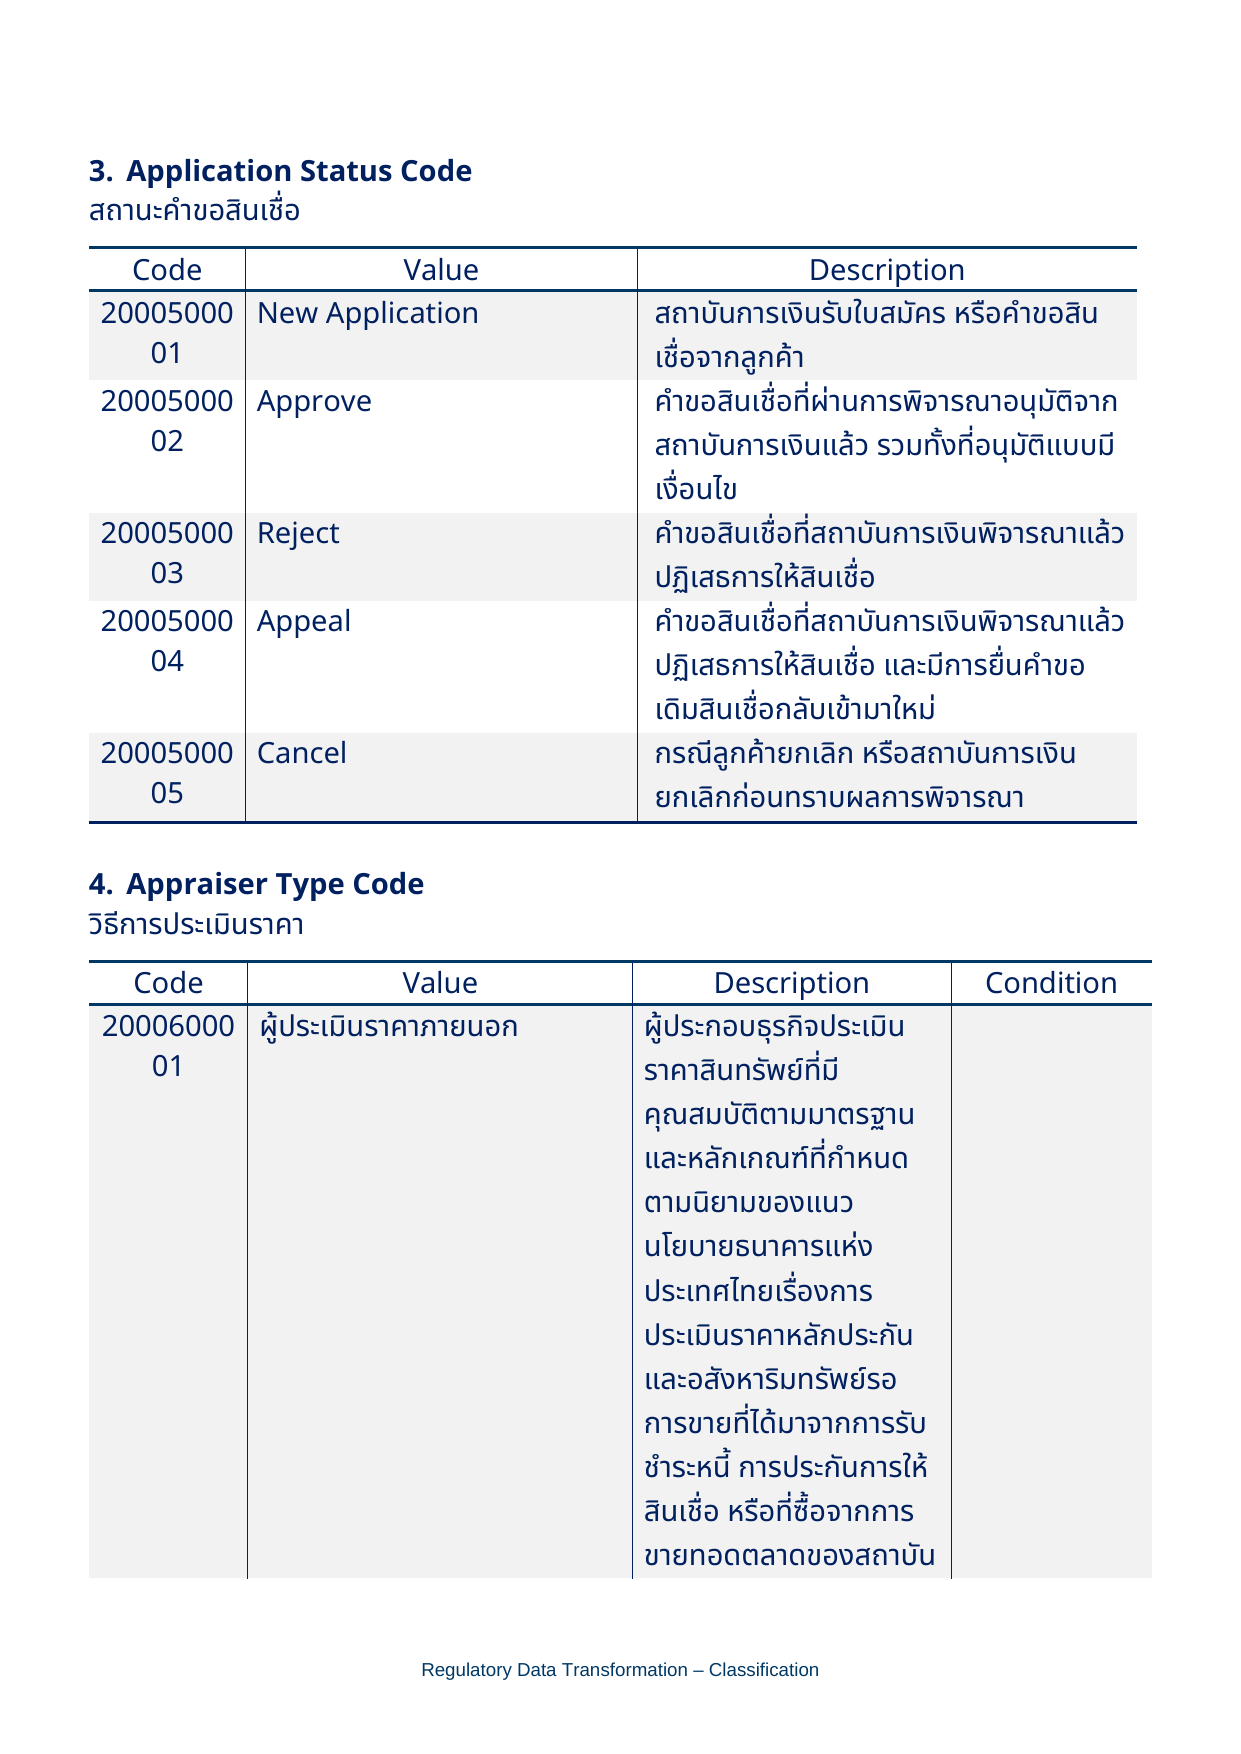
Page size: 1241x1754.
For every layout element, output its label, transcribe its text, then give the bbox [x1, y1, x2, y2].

table_cell กรณีลูกค้ายกเลิก หรือสถาบันการเงินยกเลิกก่อนทราบผลการพิจารณา [638, 733, 1137, 821]
table_cell Approve [246, 380, 637, 512]
table_cell Appeal [246, 601, 637, 733]
table_header Code [89, 249, 245, 289]
table_header Description [638, 249, 1137, 289]
table_header Description [633, 963, 951, 1002]
table_header Code [89, 963, 247, 1002]
table_cell [952, 1006, 1152, 1578]
table_cell Reject [246, 513, 637, 601]
text สถานะคำขอสินเชื่อ [89, 190, 1152, 234]
text วิธีการประเมินราคา [89, 903, 1152, 947]
table_cell 2000500004 [89, 601, 245, 733]
table_cell 2000500003 [89, 513, 245, 601]
table_cell คำขอสินเชื่อที่สถาบันการเงินพิจารณาแล้วปฏิเสธการให้สินเชื่อ [638, 513, 1137, 601]
table_cell คำขอสินเชื่อที่สถาบันการเงินพิจารณาแล้วปฏิเสธการให้สินเชื่อ และมีการยื่นคำขอเดิมสินเชื่อกลับเข้ามาใหม่ [638, 601, 1137, 733]
table_cell 2000500001 [89, 292, 245, 380]
table_cell 2000500005 [89, 733, 245, 821]
table_header Value [248, 963, 632, 1002]
table_cell สถาบันการเงินรับใบสมัคร หรือคำขอสินเชื่อจากลูกค้า [638, 292, 1137, 380]
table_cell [633, 1006, 951, 1578]
table_cell ผู้ประเมินราคาภายนอก [248, 1006, 632, 1578]
table_cell Cancel [246, 733, 637, 821]
table_header Condition [952, 963, 1152, 1002]
subtitle Appraiser Type Code [89, 863, 1152, 903]
table_cell 2000500002 [89, 380, 245, 512]
table_cell 2000600001 [89, 1006, 247, 1578]
table_cell New Application [246, 292, 637, 380]
subtitle Application Status Code [89, 150, 1152, 190]
table_header Value [246, 249, 637, 289]
table_cell คำขอสินเชื่อที่ผ่านการพิจารณาอนุมัติจากสถาบันการเงินแล้ว รวมทั้งที่อนุมัติแบบมีเงื่อนไข [638, 380, 1137, 512]
